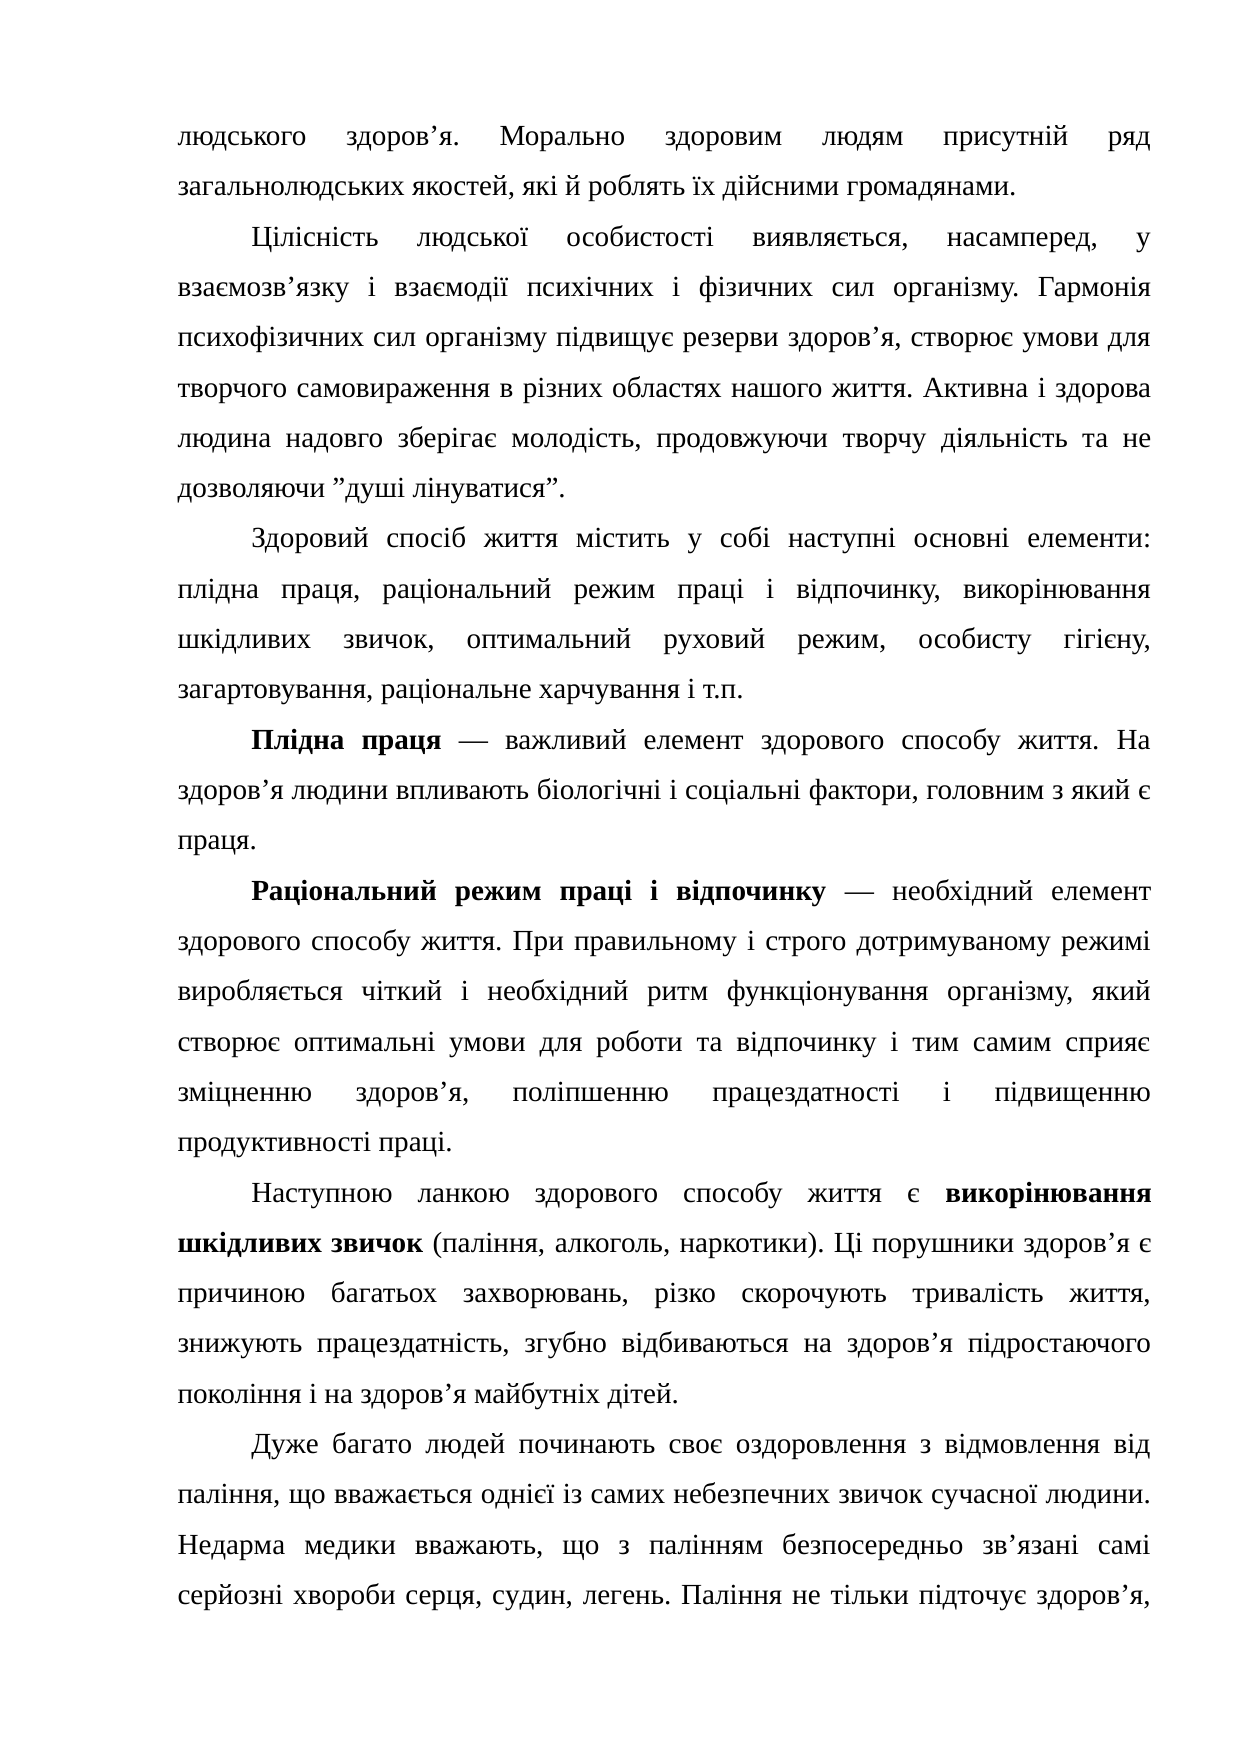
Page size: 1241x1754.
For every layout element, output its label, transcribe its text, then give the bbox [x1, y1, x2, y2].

text Раціональний режим праці і відпочинку — необхідний елемент здорового способу життя. При правильному і строго дотримуваному режимі виробляється чіткий і необхідний ритм функціонування організму, який створює оптимальні умови для роботи та відпочинку і тим самим сприяє зміцненню здоров’я, поліпшенню працездатності і підвищенню продуктивності праці. [177, 873, 1152, 1158]
text Плідна праця — важливий елемент здорового способу життя. На здоров’я людини впливають біологічні і соціальні фактори, головним з який є праця. [177, 722, 1152, 856]
text Цілісність людської особистості виявляється, насамперед, у взаємозв’язку і взаємодії психічних і фізичних сил організму. Гармонія психофізичних сил організму підвищує резерви здоров’я, створює умови для творчого самовираження в різних областях нашого життя. Активна і здорова людина надовго зберігає молодість, продовжуючи творчу діяльність та не дозволяючи ”душі лінуватися”. [177, 219, 1152, 504]
text Наступною ланкою здорового способу життя є викорінювання шкідливих звичок (паління, алкоголь, наркотики). Ці порушники здоров’я є причиною багатьох захворювань, різко скорочують тривалість життя, знижують працездатність, згубно відбиваються на здоров’я підростаючого покоління і на здоров’я майбутніх дітей. [177, 1175, 1152, 1409]
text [177, 1426, 1152, 1611]
text Здоровий спосіб життя містить у собі наступні основні елементи: плідна праця, раціональний режим праці і відпочинку, викорінювання шкідливих звичок, оптимальний руховий режим, особисту гігієну, загартовування, раціональне харчування і т.п. [177, 521, 1152, 705]
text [177, 118, 1152, 202]
